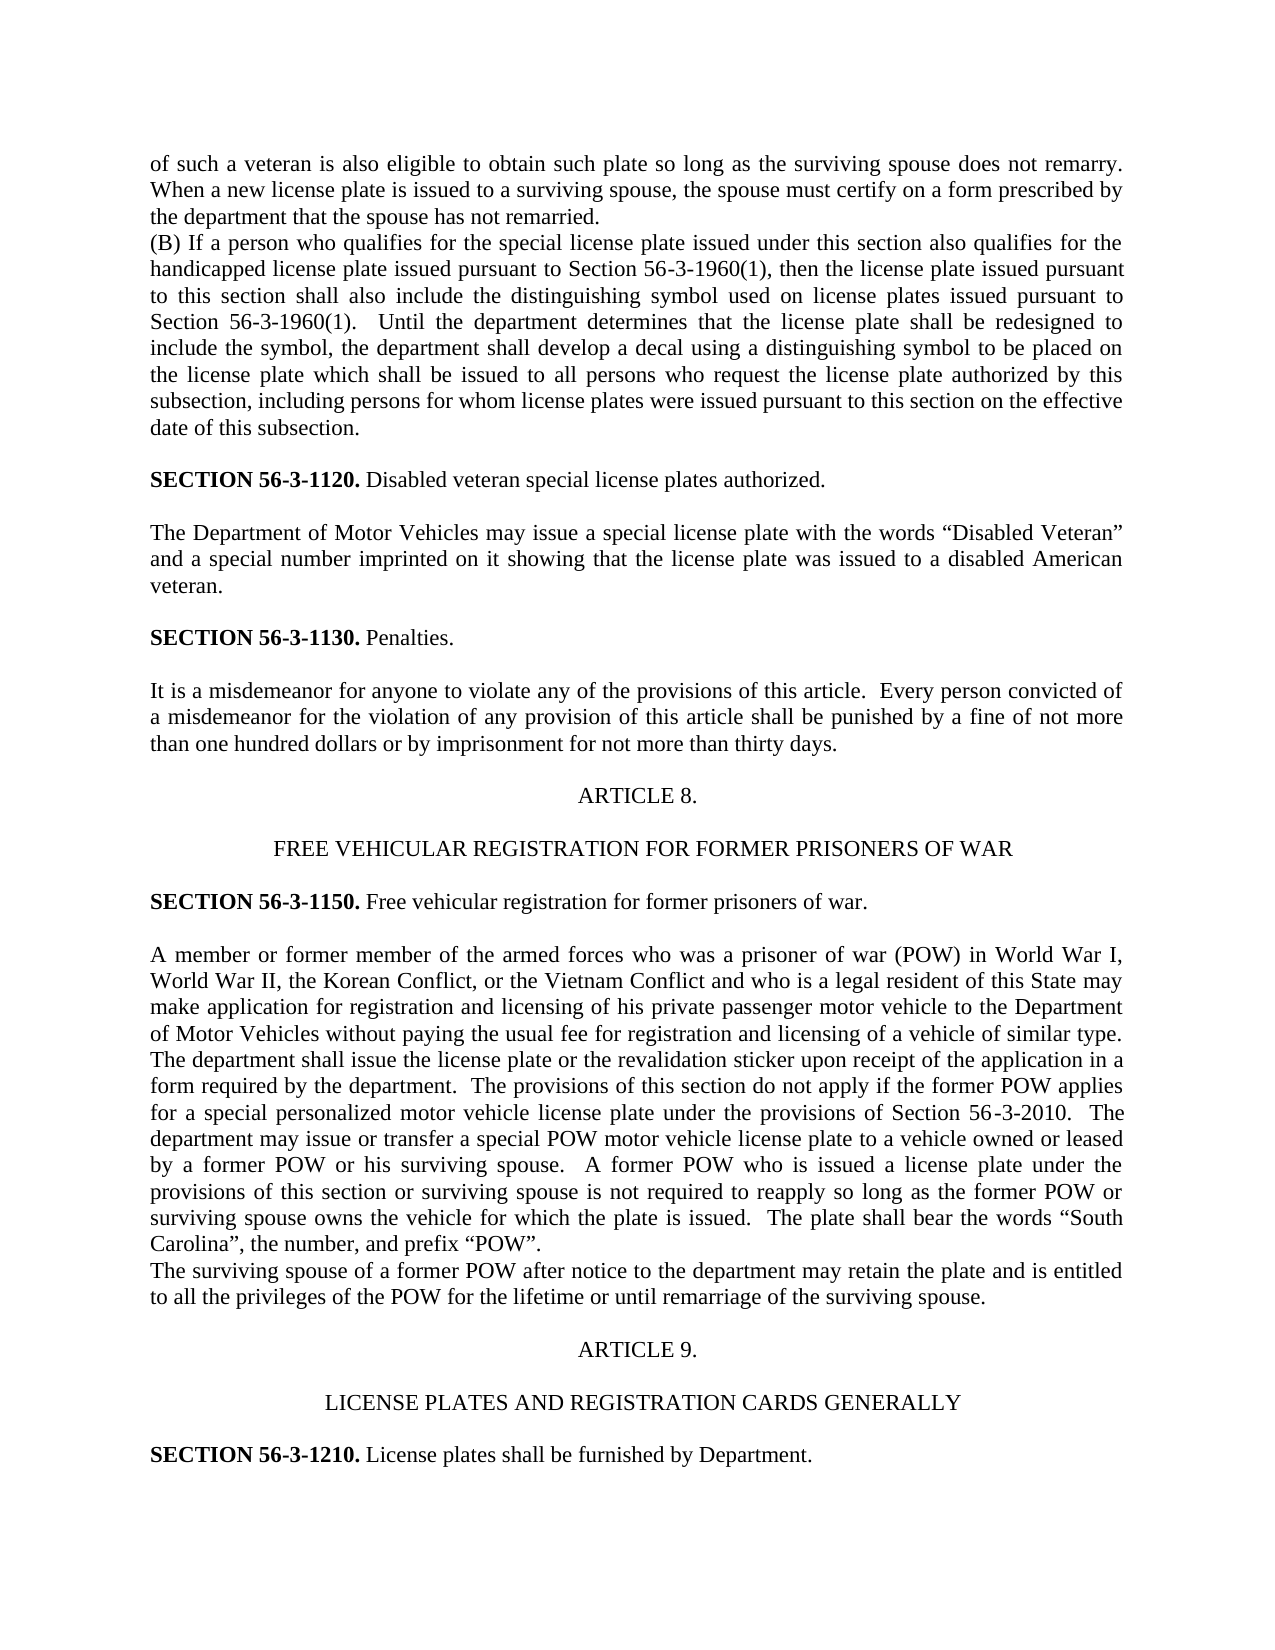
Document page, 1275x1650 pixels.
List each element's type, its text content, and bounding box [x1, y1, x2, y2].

text ARTICLE 9. [150, 1336, 1125, 1362]
text A member or former member of the armed forces who was a prisoner of war (POW) in World War I, World War II, the Korean Conflict, or the Vietnam Conflict and who is a legal resident of this State may make application for registration and licensing of his private passenger motor vehicle to the Department of Motor Vehicles without paying the usual fee for registration and licensing of a vehicle of similar type. The department shall issue the license plate or the revalidation sticker upon receipt of the application in a form required by the department. The provisions of this section do not apply if the former POW applies for a special personalized motor vehicle license plate under the provisions of Section 56-3-2010. The department may issue or transfer a special POW motor vehicle license plate to a vehicle owned or leased by a former POW or his surviving spouse. A former POW who is issued a license plate under the provisions of this section or surviving spouse is not required to reapply so long as the former POW or surviving spouse owns the vehicle for which the plate is issued. The plate shall bear the words “South Carolina”, the number, and prefix “POW”. [150, 941, 1125, 1257]
text ARTICLE 8. [150, 782, 1125, 809]
text FREE VEHICULAR REGISTRATION FOR FORMER PRISONERS OF WAR [150, 835, 1125, 862]
text SECTION 56-3-1210. License plates shall be furnished by Department. [150, 1441, 1125, 1468]
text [150, 150, 1125, 229]
text LICENSE PLATES AND REGISTRATION CARDS GENERALLY [150, 1389, 1125, 1415]
text It is a misdemeanor for anyone to violate any of the provisions of this article. Every person convicted of a misdemeanor for the violation of any provision of this article shall be punished by a fine of not more than one hundred dollars or by imprisonment for not more than thirty days. [150, 677, 1125, 756]
text SECTION 56-3-1130. Penalties. [150, 624, 1125, 651]
text (B) If a person who qualifies for the special license plate issued under this section also qualifies for the handicapped license plate issued pursuant to Section 56-3-1960(1), then the license plate issued pursuant to this section shall also include the distinguishing symbol used on license plates issued pursuant to Section 56-3-1960(1). Until the department determines that the license plate shall be redesigned to include the symbol, the department shall develop a decal using a distinguishing symbol to be placed on the license plate which shall be issued to all persons who request the license plate authorized by this subsection, including persons for whom license plates were issued pursuant to this section on the effective date of this subsection. [150, 229, 1125, 440]
text SECTION 56-3-1120. Disabled veteran special license plates authorized. [150, 466, 1125, 493]
text The surviving spouse of a former POW after notice to the department may retain the plate and is entitled to all the privileges of the POW for the lifetime or until remarriage of the surviving spouse. [150, 1257, 1125, 1309]
text The Department of Motor Vehicles may issue a special license plate with the words “Disabled Veteran” and a special number imprinted on it showing that the license plate was issued to a disabled American veteran. [150, 519, 1125, 598]
text SECTION 56-3-1150. Free vehicular registration for former prisoners of war. [150, 888, 1125, 914]
